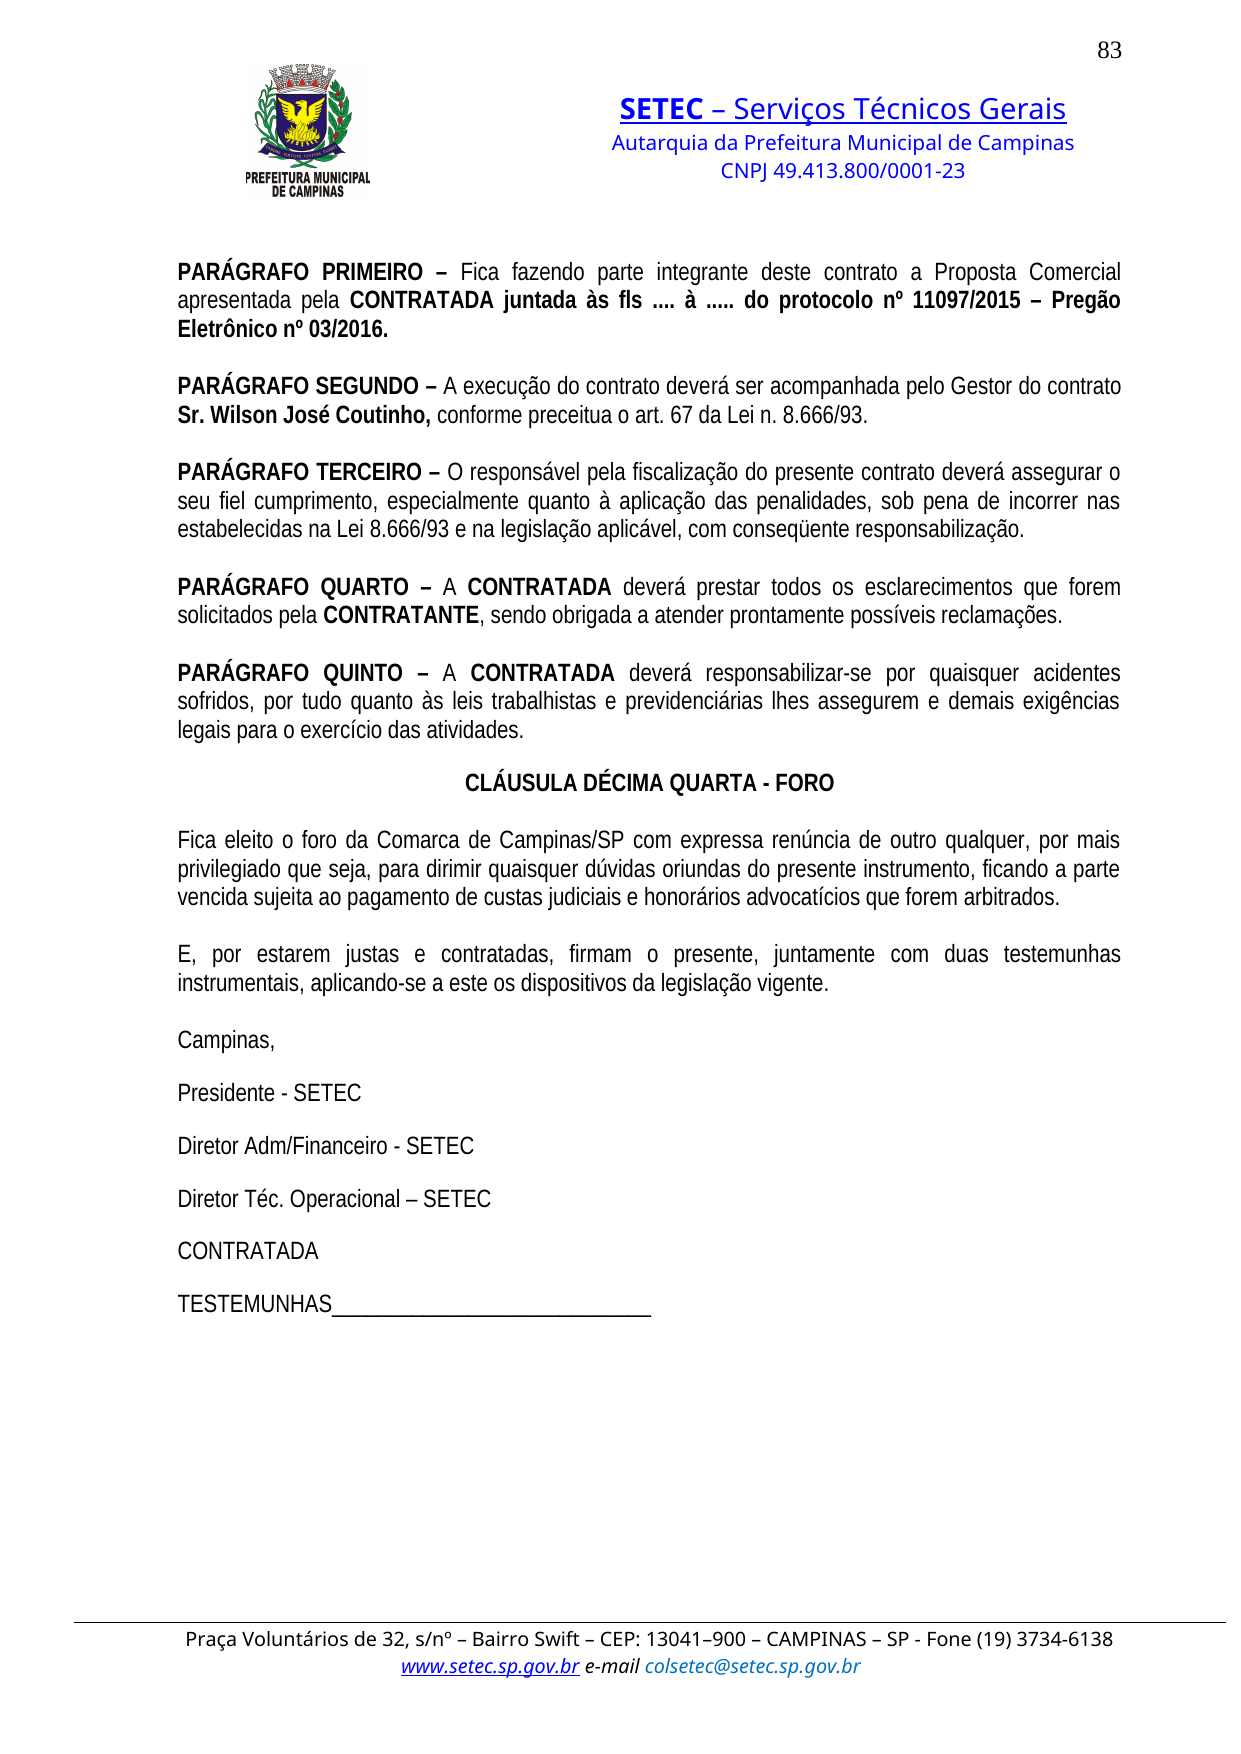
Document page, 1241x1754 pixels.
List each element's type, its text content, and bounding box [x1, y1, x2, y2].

text CONTRATADA [177, 1236, 1122, 1265]
text E, por estarem justas e contratadas, firmam o presente, juntamente com duas testemunhas instrumentais, aplicando-se a este os dispositivos da legislação vigente. [177, 939, 1122, 997]
picture [246, 64, 370, 197]
text CLÁUSULA DÉCIMA QUARTA - FORO [177, 768, 1122, 796]
text PARÁGRAFO PRIMEIRO – Fica fazendo parte integrante deste contrato a Proposta Comercial apresentada pela CONTRATADA juntada às fls .... à ..... do protocolo nº 11097/2015 – Pregão Eletrônico nº 03/2016. [177, 257, 1122, 342]
text PARÁGRAFO SEGUNDO – A execução do contrato deverá ser acompanhada pelo Gestor do contrato Sr. Wilson José Coutinho, conforme preceitua o art. 67 da Lei n. 8.666/93. [177, 371, 1122, 428]
text Campinas, [177, 1025, 1122, 1054]
text Fica eleito o foro da Comarca de Campinas/SP com expressa renúncia de outro qualquer, por mais privilegiado que seja, para dirimir quaisquer dúvidas oriundas do presente instrumento, ficando a parte vencida sujeita ao pagamento de custas judiciais e honorários advocatícios que forem arbitrados. [177, 825, 1122, 911]
text PARÁGRAFO TERCEIRO – O responsável pela fiscalização do presente contrato deverá assegurar o seu fiel cumprimento, especialmente quanto à aplicação das penalidades, sob pena de incorrer nas estabelecidas na Lei 8.666/93 e na legislação aplicável, com conseqüente responsabilização. [177, 457, 1122, 543]
text TESTEMUNHAS____________________________ [177, 1289, 1122, 1318]
text Diretor Adm/Financeiro - SETEC [177, 1131, 1122, 1159]
text Presidente - SETEC [177, 1078, 1122, 1107]
text Diretor Téc. Operacional – SETEC [177, 1183, 1122, 1212]
text PARÁGRAFO QUINTO – A CONTRATADA deverá responsabilizar-se por quaisquer acidentes sofridos, por tudo quanto às leis trabalhistas e previdenciárias lhes assegurem e demais exigências legais para o exercício das atividades. [177, 658, 1122, 743]
text PARÁGRAFO QUARTO – A CONTRATADA deverá prestar todos os esclarecimentos que forem solicitados pela CONTRATANTE, sendo obrigada a atender prontamente possíveis reclamações. [177, 572, 1122, 629]
